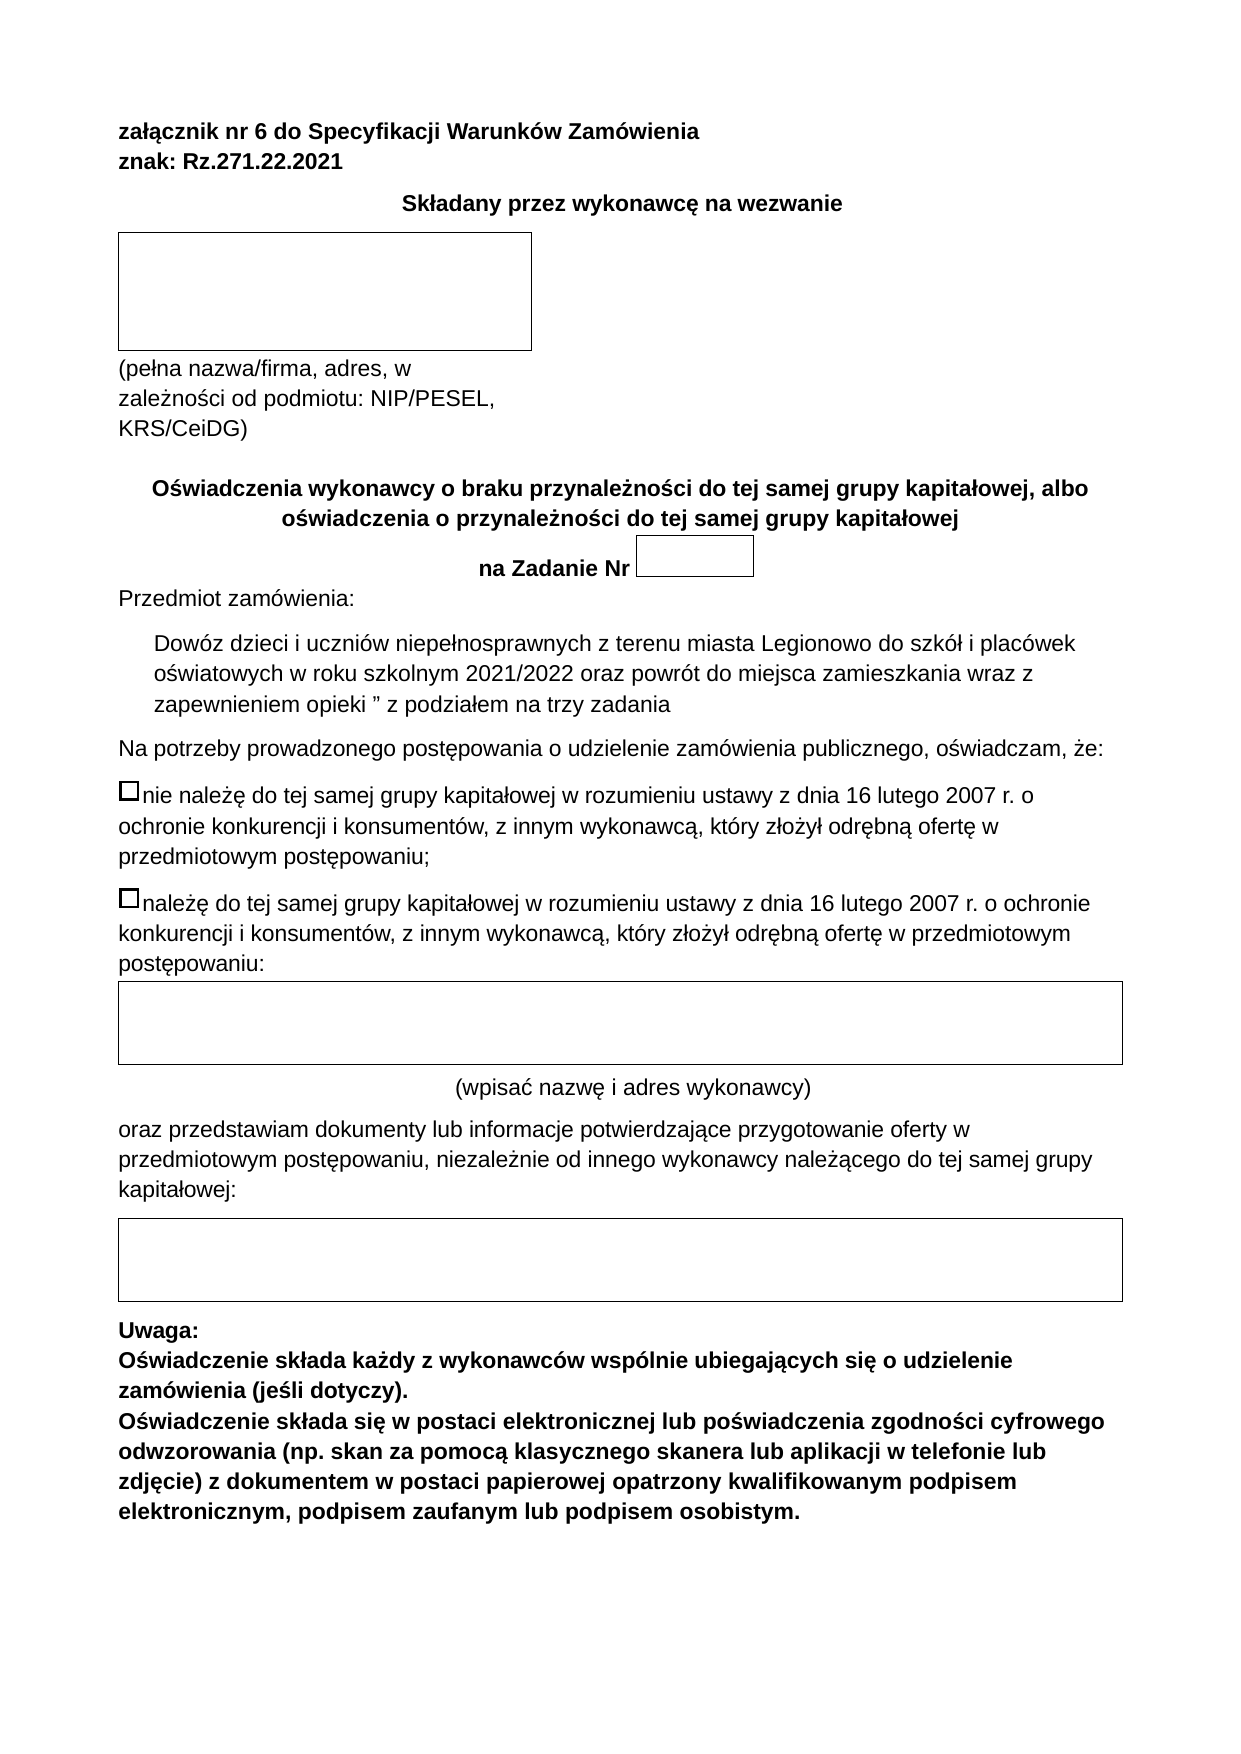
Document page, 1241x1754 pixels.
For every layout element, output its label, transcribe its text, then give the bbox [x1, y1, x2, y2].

text Oświadczenie składa każdy z wykonawców wspólnie ubiegających się o udzielenie zamówienia (jeśli dotyczy). [118, 1347, 1122, 1404]
text Uwaga: [118, 1317, 1122, 1343]
text (pełna nazwa/firma, adres, w zależności od podmiotu: NIP/PESEL, KRS/CeiDG) [118, 355, 502, 441]
text Przedmiot zamówienia: [118, 585, 1122, 612]
list Dowóz dzieci i uczniów niepełnosprawnych z terenu miasta Legionowo do szkół i placówek oświatowych w roku szkolnym 2021/2022 oraz powrót do miejsca zamieszkania wraz z zapewnieniem opieki ” z podziałem na trzy zadania [153, 630, 1122, 717]
text znak: Rz.271.22.2021 [118, 148, 1122, 175]
text Składany przez wykonawcę na wezwanie [402, 190, 1122, 217]
text Oświadczenie składa się w postaci elektronicznej lub poświadczenia zgodności cyfrowego odwzorowania (np. skan za pomocą klasycznego skanera lub aplikacji w telefonie lub zdjęcie) z dokumentem w postaci papierowej opatrzony kwalifikowanym podpisem elektronicznym, podpisem zaufanym lub podpisem osobistym. [118, 1408, 1122, 1524]
text oraz przedstawiam dokumenty lub informacje potwierdzające przygotowanie oferty w przedmiotowym postępowaniu, niezależnie od innego wykonawcy należącego do tej samej grupy kapitałowej: [118, 1116, 1122, 1203]
text na Zadanie Nr [478, 535, 1122, 581]
text należę do tej samej grupy kapitałowej w rozumieniu ustawy z dnia 16 lutego 2007 r. o ochronie konkurencji i konsumentów, z innym wykonawcą, który złożył odrębną ofertę w przedmiotowym postępowaniu: [118, 885, 1122, 981]
text nie należę do tej samej grupy kapitałowej w rozumieniu ustawy z dnia 16 lutego 2007 r. o ochronie konkurencji i konsumentów, z innym wykonawcą, który złożył odrębną ofertę w przedmiotowym postępowaniu; [118, 777, 1122, 869]
text Na potrzeby prowadzonego postępowania o udzielenie zamówienia publicznego, oświadczam, że: [118, 735, 1122, 762]
text (wpisać nazwę i adres wykonawcy) [455, 1074, 1122, 1100]
subtitle Oświadczenia wykonawcy o braku przynależności do tej samej grupy kapitałowej, albo oświadczenia o przynależności do tej samej grupy kapitałowej [118, 475, 1122, 531]
subtitle załącznik nr 6 do Specyfikacji Warunków Zamówienia [118, 118, 1122, 144]
